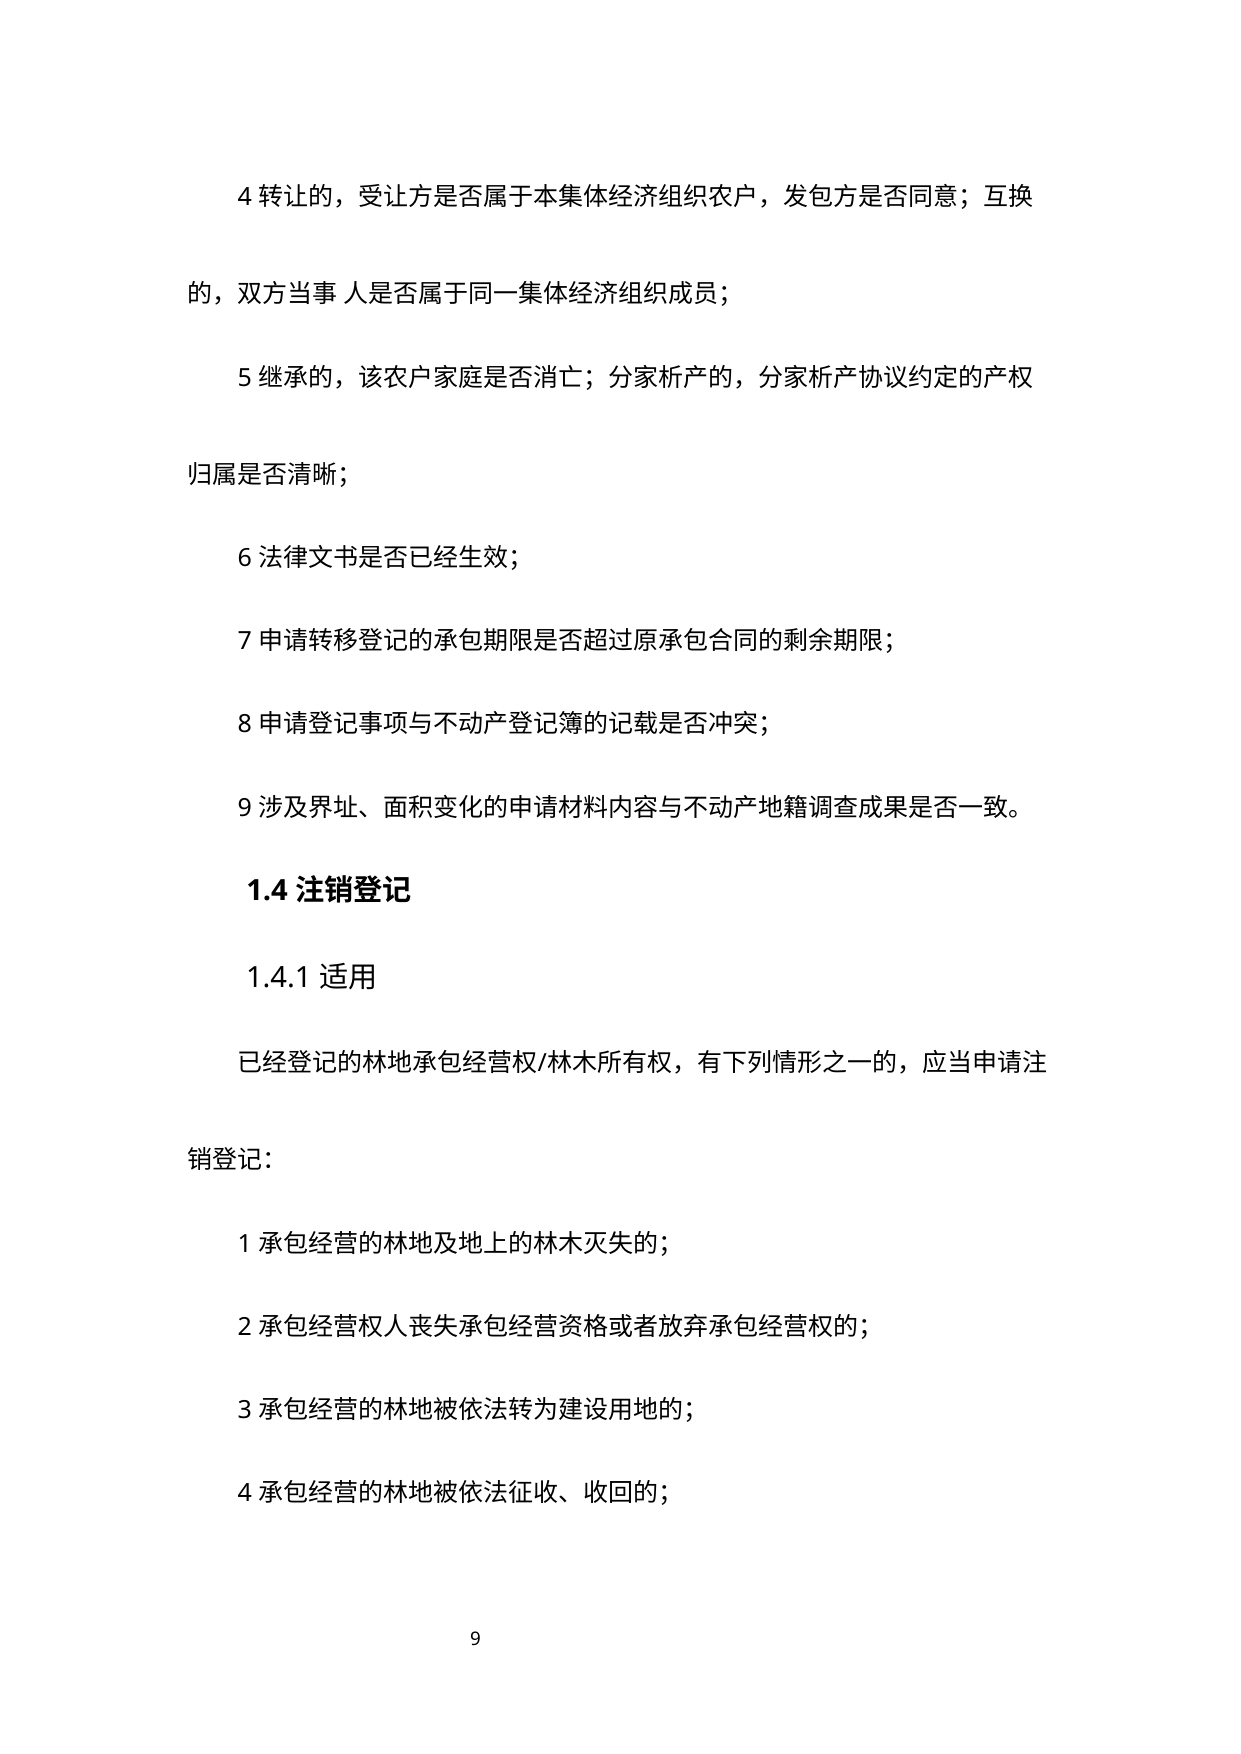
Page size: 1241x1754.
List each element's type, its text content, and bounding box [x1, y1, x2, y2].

text 1.4.1 适用 [187, 942, 1053, 1007]
text 8 申请登记事项与不动产登记簿的记载是否冲突； [187, 689, 1053, 754]
text 4 转让的，受让方是否属于本集体经济组织农户，发包方是否同意；互换的，双方当事 人是否属于同一集体经济组织成员； [187, 162, 1053, 324]
text 4 承包经营的林地被依法征收、收回的； [187, 1458, 1053, 1523]
text 5 继承的，该农户家庭是否消亡；分家析产的，分家析产协议约定的产权归属是否清晰； [187, 343, 1053, 505]
text 6 法律文书是否已经生效； [187, 523, 1053, 588]
text 7 申请转移登记的承包期限是否超过原承包合同的剩余期限； [187, 606, 1053, 671]
text 3 承包经营的林地被依法转为建设用地的； [187, 1375, 1053, 1440]
text 2 承包经营权人丧失承包经营资格或者放弃承包经营权的； [187, 1292, 1053, 1357]
text 9 涉及界址、面积变化的申请材料内容与不动产地籍调查成果是否一致。 [187, 773, 1053, 838]
text 1.4 注销登记 [187, 856, 1053, 921]
text 已经登记的林地承包经营权/林木所有权，有下列情形之一的，应当申请注销登记： [187, 1028, 1053, 1191]
text 1 承包经营的林地及地上的林木灭失的； [187, 1209, 1053, 1274]
